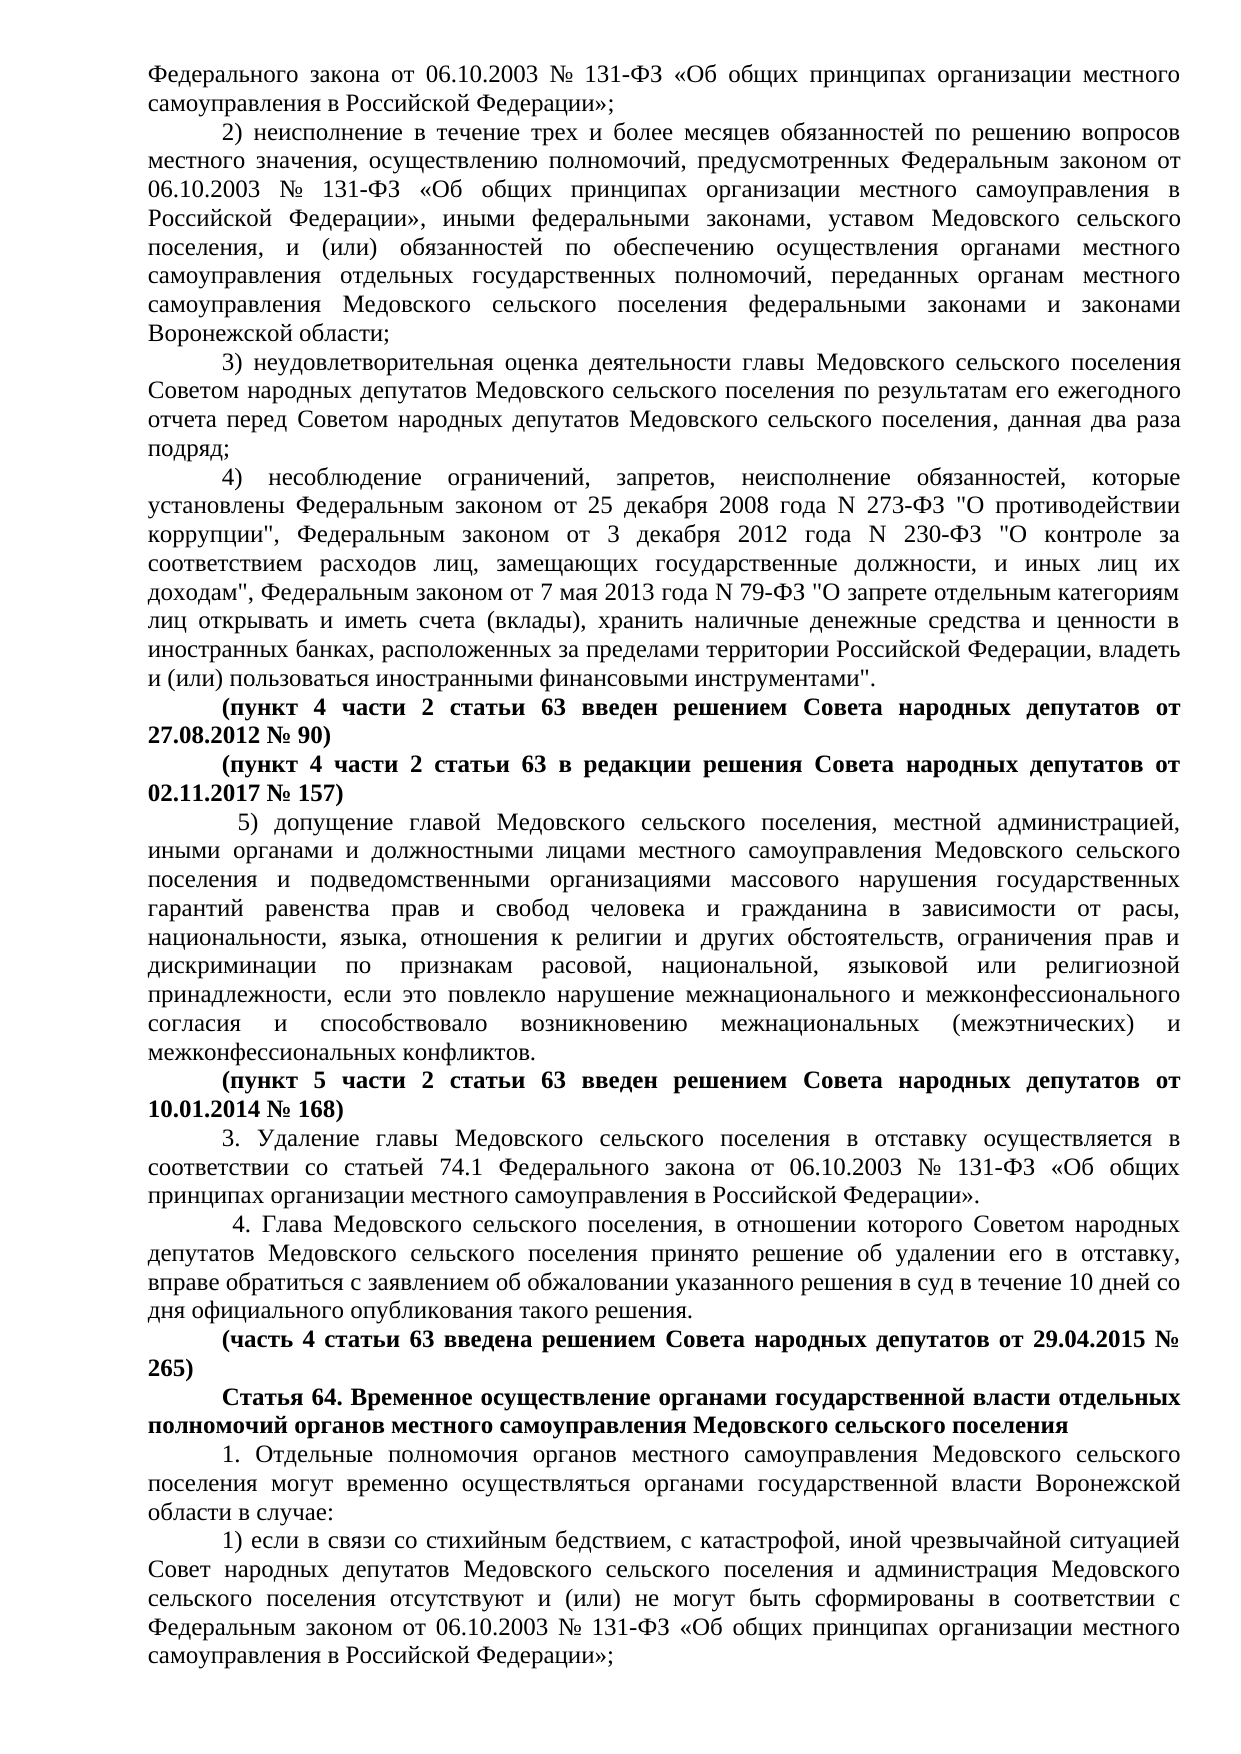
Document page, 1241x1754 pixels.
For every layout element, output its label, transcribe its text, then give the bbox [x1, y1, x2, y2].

text 3. Удаление главы Медовского сельского поселения в отставку осуществляется в соответствии со статьей 74.1 Федерального закона от 06.10.2003 № 131-ФЗ «Об общих принципах организации местного самоуправления в Российской Федерации». [148, 1123, 1181, 1209]
text 5) допущение главой Медовского сельского поселения, местной администрацией, иными органами и должностными лицами местного самоуправления Медовского сельского поселения и подведомственными организациями массового нарушения государственных гарантий равенства прав и свобод человека и гражданина в зависимости от расы, национальности, языка, отношения к религии и других обстоятельств, ограничения прав и дискриминации по признакам расовой, национальной, языковой или религиозной принадлежности, если это повлекло нарушение межнационального и межконфессионального согласия и способствовало возникновению межнациональных (межэтнических) и межконфессиональных конфликтов. [148, 807, 1181, 1065]
text (пункт 4 части 2 статьи 63 введен решением Совета народных депутатов от 27.08.2012 № 90) [148, 692, 1181, 749]
text 1. Отдельные полномочия органов местного самоуправления Медовского сельского поселения могут временно осуществляться органами государственной власти Воронежской области в случае: [148, 1439, 1181, 1525]
text 2) неисполнение в течение трех и более месяцев обязанностей по решению вопросов местного значения, осуществлению полномочий, предусмотренных Федеральным законом от 06.10.2003 № 131-ФЗ «Об общих принципах организации местного самоуправления в Российской Федерации», иными федеральными законами, уставом Медовского сельского поселения, и (или) обязанностей по обеспечению осуществления органами местного самоуправления отдельных государственных полномочий, переданных органам местного самоуправления Медовского сельского поселения федеральными законами и законами Воронежской области; [148, 117, 1181, 347]
text Статья 64. Временное осуществление органами государственной власти отдельных полномочий органов местного самоуправления Медовского сельского поселения [148, 1382, 1181, 1439]
text 4. Глава Медовского сельского поселения, в отношении которого Советом народных депутатов Медовского сельского поселения принято решение об удалении его в отставку, вправе обратиться с заявлением об обжаловании указанного решения в суд в течение 10 дней со дня официального опубликования такого решения. [148, 1209, 1181, 1324]
text (часть 4 статьи 63 введена решением Совета народных депутатов от 29.04.2015 № 265) [148, 1324, 1181, 1382]
text (пункт 5 части 2 статьи 63 введен решением Совета народных депутатов от 10.01.2014 № 168) [148, 1065, 1181, 1123]
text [148, 59, 1181, 117]
text 1) если в связи со стихийным бедствием, с катастрофой, иной чрезвычайной ситуацией Совет народных депутатов Медовского сельского поселения и администрация Медовского сельского поселения отсутствуют и (или) не могут быть сформированы в соответствии с Федеральным законом от 06.10.2003 № 131-ФЗ «Об общих принципах организации местного самоуправления в Российской Федерации»; [148, 1525, 1181, 1669]
text 4) несоблюдение ограничений, запретов, неисполнение обязанностей, которые установлены Федеральным законом от 25 декабря 2008 года N 273-ФЗ "О противодействии коррупции", Федеральным законом от 3 декабря 2012 года N 230-ФЗ "О контроле за соответствием расходов лиц, замещающих государственные должности, и иных лиц их доходам", Федеральным законом от 7 мая 2013 года N 79-ФЗ "О запрете отдельным категориям лиц открывать и иметь счета (вклады), хранить наличные денежные средства и ценности в иностранных банках, расположенных за пределами территории Российской Федерации, владеть и (или) пользоваться иностранными финансовыми инструментами". [148, 462, 1181, 692]
text 3) неудовлетворительная оценка деятельности главы Медовского сельского поселения Советом народных депутатов Медовского сельского поселения по результатам его ежегодного отчета перед Советом народных депутатов Медовского сельского поселения, данная два раза подряд; [148, 347, 1181, 462]
text (пункт 4 части 2 статьи 63 в редакции решения Совета народных депутатов от 02.11.2017 № 157) [148, 749, 1181, 807]
